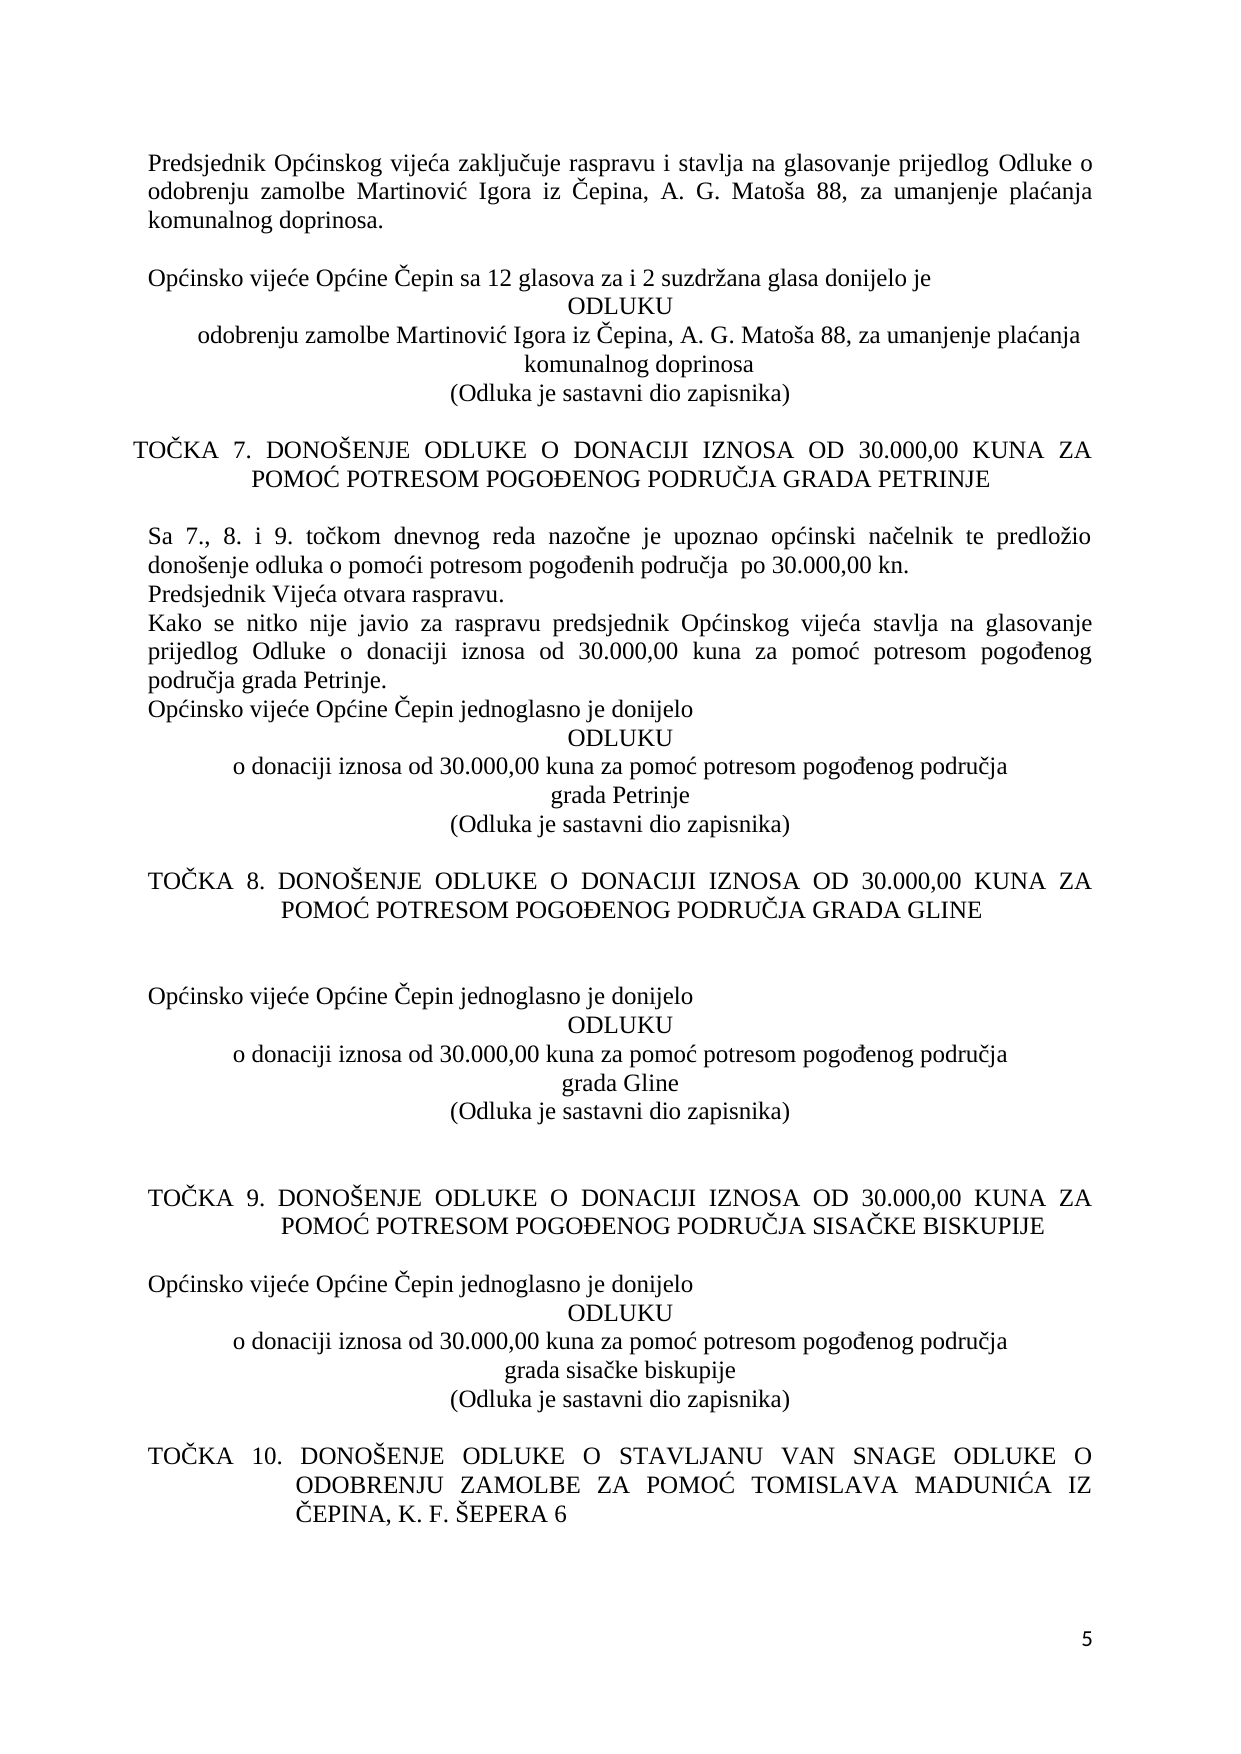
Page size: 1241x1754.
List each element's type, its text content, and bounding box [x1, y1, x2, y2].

text Kako se nitko nije javio za raspravu predsjednik Općinskog vijeća stavlja na glasovanje prijedlog Odluke o donaciji iznosa od 30.000,00 kuna za pomoć potresom pogođenog područja grada Petrinje. [148, 608, 1093, 694]
text (Odluka je sastavni dio zapisnika) [148, 1384, 1093, 1413]
text grada Gline [148, 1068, 1093, 1096]
text ODLUKU [148, 291, 1093, 320]
list (Odluka je sastavni dio zapisnika) [148, 378, 1093, 406]
text TOČKA 7. DONOŠENJE ODLUKE O DONACIJI IZNOSA OD 30.000,00 KUNA ZA POMOĆ POTRESOM POGOĐENOG PODRUČJA GRADA PETRINJE [133, 435, 1093, 493]
text o donaciji iznosa od 30.000,00 kuna za pomoć potresom pogođenog područja [148, 1039, 1093, 1068]
text Općinsko vijeće Općine Čepin jednoglasno je donijelo [148, 1269, 1093, 1298]
text TOČKA 10. DONOŠENJE ODLUKE O STAVLJANU VAN SNAGE ODLUKE O ODOBRENJU ZAMOLBE ZA POMOĆ TOMISLAVA MADUNIĆA IZ ČEPINA, K. F. ŠEPERA 6 [148, 1441, 1093, 1528]
text odobrenju zamolbe Martinović Igora iz Čepina, A. G. Matoša 88, za umanjenje plaćanja komunalnog doprinosa [185, 320, 1093, 378]
text TOČKA 9. DONOŠENJE ODLUKE O DONACIJI IZNOSA OD 30.000,00 KUNA ZA POMOĆ POTRESOM POGOĐENOG PODRUČJA SISAČKE BISKUPIJE [148, 1183, 1093, 1240]
text grada sisačke biskupije [148, 1355, 1093, 1384]
text Općinsko vijeće Općine Čepin jednoglasno je donijelo [148, 981, 1093, 1010]
text (Odluka je sastavni dio zapisnika) [148, 809, 1093, 838]
text o donaciji iznosa od 30.000,00 kuna za pomoć potresom pogođenog područja [148, 751, 1093, 780]
text (Odluka je sastavni dio zapisnika) [148, 1096, 1093, 1125]
text ODLUKU [148, 723, 1093, 751]
text TOČKA 8. DONOŠENJE ODLUKE O DONACIJI IZNOSA OD 30.000,00 KUNA ZA POMOĆ POTRESOM POGOĐENOG PODRUČJA GRADA GLINE [148, 866, 1093, 924]
text ODLUKU [148, 1010, 1093, 1039]
text Sa 7., 8. i 9. točkom dnevnog reda nazočne je upoznao općinski načelnik te predložio donošenje odluka o pomoći potresom pogođenih područja po 30.000,00 kn. [148, 521, 1093, 579]
text Predsjednik Općinskog vijeća zaključuje raspravu i stavlja na glasovanje prijedlog Odluke o odobrenju zamolbe Martinović Igora iz Čepina, A. G. Matoša 88, za umanjenje plaćanja komunalnog doprinosa. [148, 148, 1093, 234]
text Općinsko vijeće Općine Čepin jednoglasno je donijelo [148, 694, 1093, 723]
text grada Petrinje [148, 780, 1093, 809]
text ODLUKU [148, 1298, 1093, 1326]
text Općinsko vijeće Općine Čepin sa 12 glasova za i 2 suzdržana glasa donijelo je [148, 263, 1093, 291]
text Predsjednik Vijeća otvara raspravu. [148, 579, 1093, 608]
text o donaciji iznosa od 30.000,00 kuna za pomoć potresom pogođenog područja [148, 1326, 1093, 1355]
